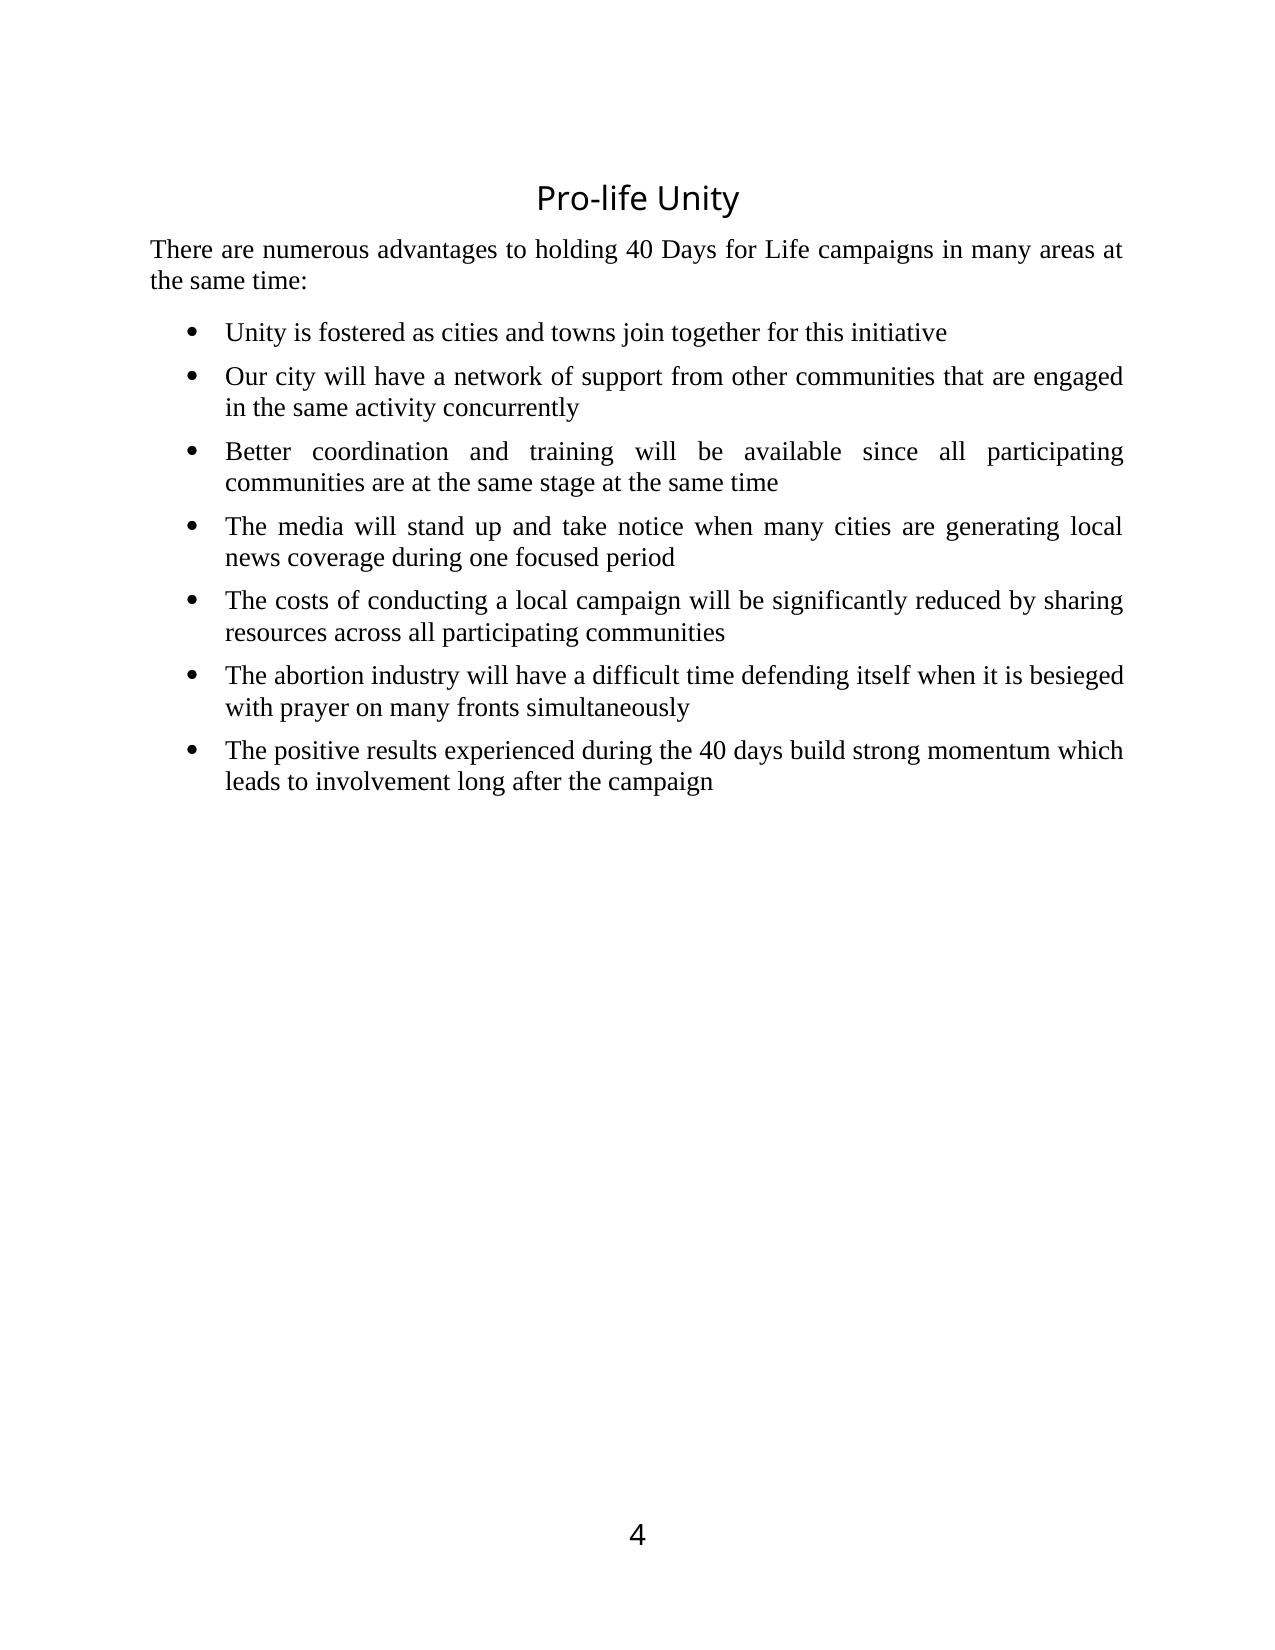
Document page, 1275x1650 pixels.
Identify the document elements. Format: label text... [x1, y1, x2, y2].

list The media will stand up and take notice when many cities are generating local news coverage during one focused period [187, 509, 1125, 572]
text Pro-life Unity [150, 175, 1125, 220]
list Our city will have a network of support from other communities that are engaged in the same activity concurrently [187, 360, 1125, 422]
list Better coordination and training will be available since all participating communities are at the same stage at the same time [187, 435, 1125, 497]
list The positive results experienced during the 40 days build strong momentum which leads to involvement long after the campaign [187, 734, 1125, 797]
text There are numerous advantages to holding 40 Days for Life campaigns in many areas at the same time: [150, 233, 1125, 295]
list Unity is fostered as cities and towns join together for this initiative [187, 316, 1125, 347]
list The costs of conducting a local campaign will be significantly reduced by sharing resources across all participating communities [187, 584, 1125, 647]
list The abortion industry will have a difficult time defending itself when it is besieged with prayer on many fronts simultaneously [187, 659, 1125, 722]
